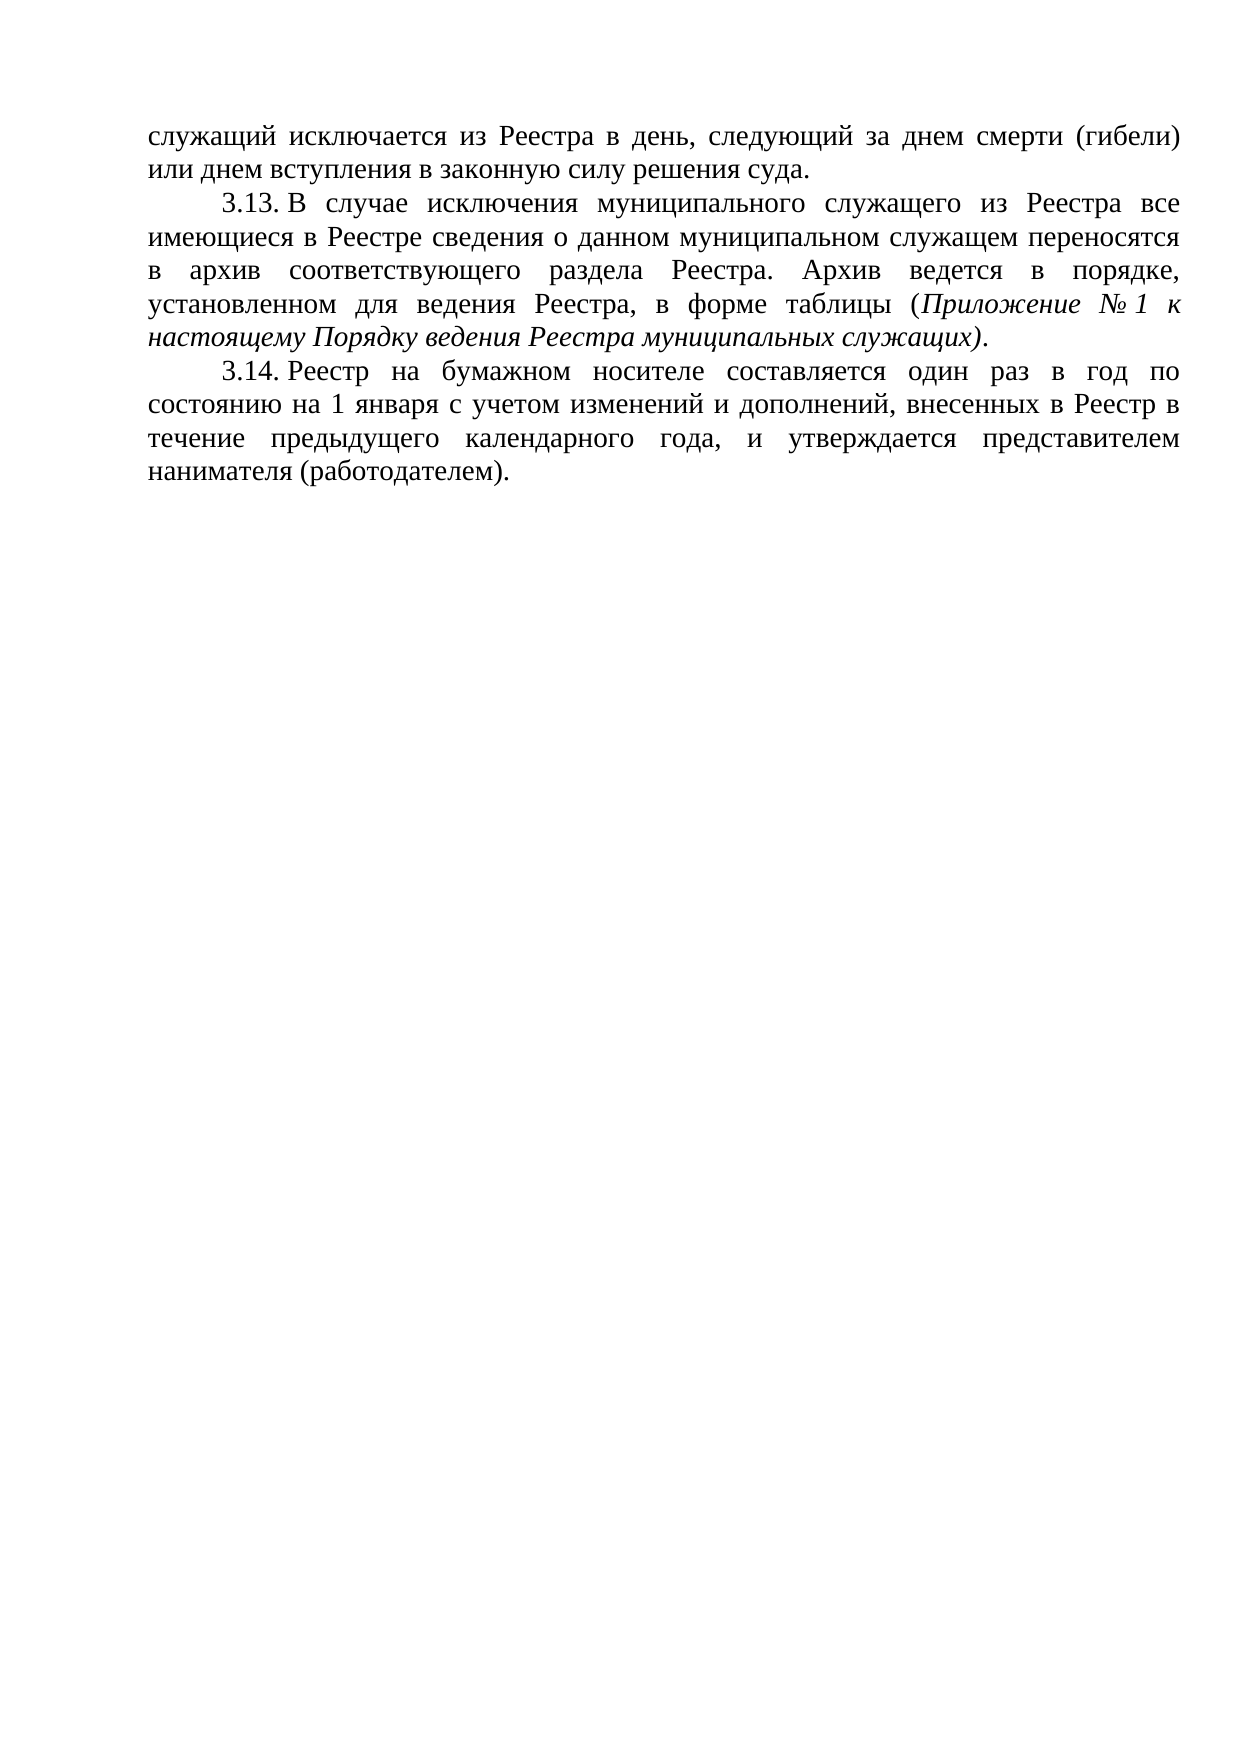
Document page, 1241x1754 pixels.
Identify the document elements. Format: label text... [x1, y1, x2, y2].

text 3.14. Реестр на бумажном носителе составляется один раз в год по состоянию на 1 января с учетом изменений и дополнений, внесенных в Реестр в течение предыдущего календарного года, и утверждается представителем нанимателя (работодателем). [148, 353, 1181, 487]
text 3.13. В случае исключения муниципального служащего из Реестра все имеющиеся в Реестре сведения о данном муниципальном служащем переносятся в архив соответствующего раздела Реестра. Архив ведется в порядке, установленном для ведения Реестра, в форме таблицы (Приложение № 1 к настоящему Порядку ведения Реестра муниципальных служащих). [148, 185, 1181, 353]
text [148, 118, 1181, 185]
